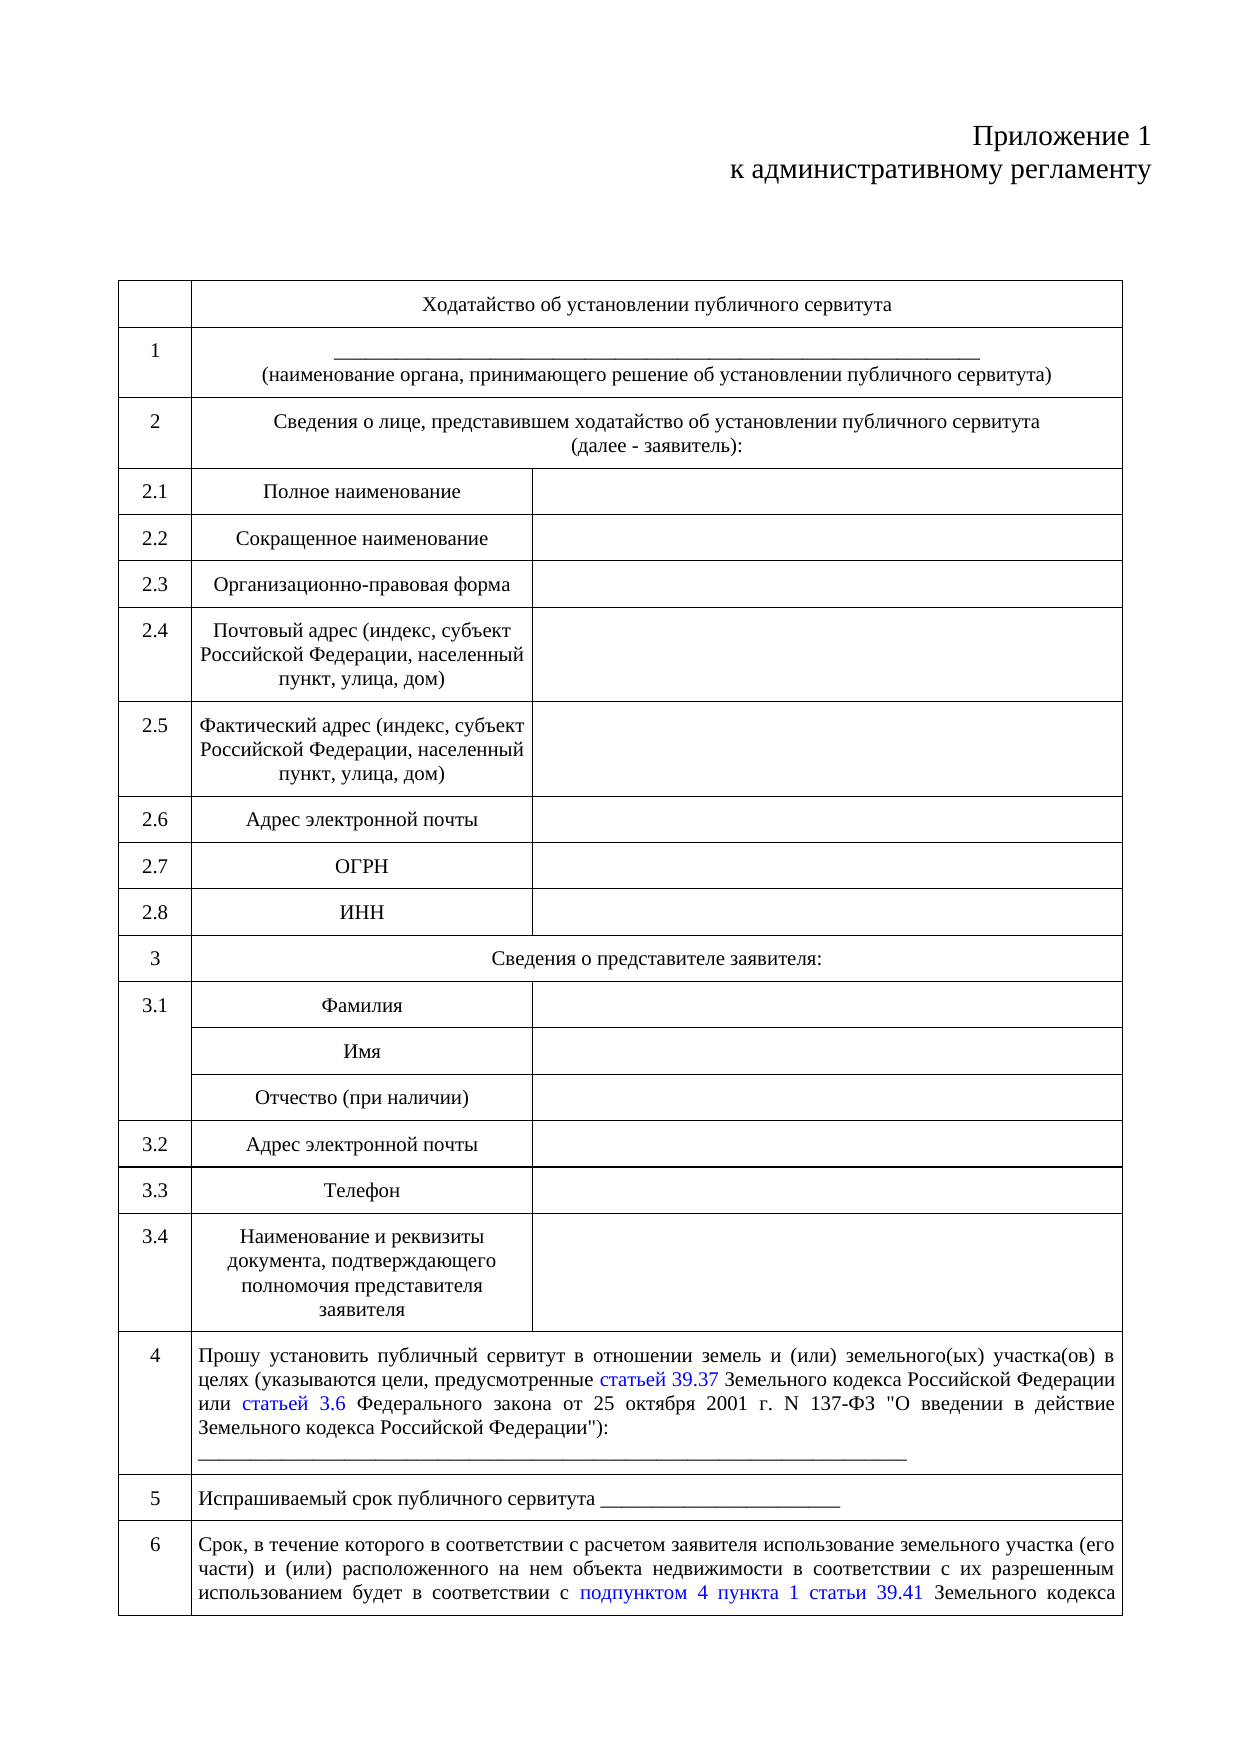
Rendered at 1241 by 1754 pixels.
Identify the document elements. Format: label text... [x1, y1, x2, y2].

table_cell Фамилия [192, 982, 532, 1027]
table_cell 2.8 [119, 889, 191, 934]
table_cell Адрес электронной почты [192, 797, 532, 842]
table_cell ______________________________________________________________ (наименование органа, принимающего решение об установлении публичного сервитута) [192, 328, 1122, 397]
table_cell ИНН [192, 889, 532, 934]
table_cell 2.6 [119, 797, 191, 842]
table_cell 2.5 [119, 702, 191, 796]
table_cell [533, 1121, 1122, 1166]
table_cell Сведения о лице, представившем ходатайство об установлении публичного сервитута (далее - заявитель): [192, 398, 1122, 467]
table_cell Отчество (при наличии) [192, 1075, 532, 1120]
table_cell [533, 843, 1122, 888]
table_cell [533, 1168, 1122, 1213]
table_cell Почтовый адрес (индекс, субъект Российской Федерации, населенный пункт, улица, дом) [192, 608, 532, 701]
table_cell Организационно-правовая форма [192, 561, 532, 607]
table_cell 4 [119, 1332, 191, 1474]
table_cell 3.4 [119, 1214, 191, 1331]
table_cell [192, 1521, 1122, 1615]
table_cell [533, 982, 1122, 1027]
table_cell Сокращенное наименование [192, 515, 532, 560]
table_cell [533, 702, 1122, 796]
table_cell [533, 469, 1122, 514]
table_cell Фактический адрес (индекс, субъект Российской Федерации, населенный пункт, улица, дом) [192, 702, 532, 796]
table_cell 2.2 [119, 515, 191, 560]
table_cell Прошу установить публичный сервитут в отношении земель и (или) земельного(ых) участка(ов) в целях (указываются цели, предусмотренные статьей 39.37 Земельного кодекса Российской Федерации или статьей 3.6 Федерального закона от 25 октября 2001 г. N 137-ФЗ "О введении в действие Земельного кодекса Российской Федерации"): ____________________________________________________________________ [192, 1332, 1122, 1474]
table_cell 5 [119, 1475, 191, 1520]
table_cell 2 [119, 398, 191, 467]
table_cell [533, 515, 1122, 560]
table_cell 2.1 [119, 469, 191, 514]
table_cell Испрашиваемый срок публичного сервитута _______________________ [192, 1475, 1122, 1520]
table_cell Сведения о представителе заявителя: [192, 936, 1122, 981]
table_cell [533, 889, 1122, 934]
table_cell 3.1 [119, 982, 191, 1120]
table_cell [533, 608, 1122, 701]
table_cell 1 [119, 328, 191, 397]
table_cell [533, 1075, 1122, 1120]
text Приложение 1 [118, 118, 1152, 152]
table_cell Имя [192, 1028, 532, 1074]
table_cell [533, 1028, 1122, 1074]
table_cell Наименование и реквизиты документа, подтверждающего полномочия представителя заявителя [192, 1214, 532, 1331]
table_cell 2.3 [119, 561, 191, 607]
table_cell ОГРН [192, 843, 532, 888]
table_cell 3 [119, 936, 191, 981]
table_cell 6 [119, 1521, 191, 1615]
table_cell Адрес электронной почты [192, 1121, 532, 1166]
text к административному регламенту [118, 152, 1152, 185]
table_header [119, 281, 191, 327]
table_cell 2.7 [119, 843, 191, 888]
table_cell Телефон [192, 1168, 532, 1213]
table_cell 2.4 [119, 608, 191, 701]
table_cell 3.2 [119, 1121, 191, 1166]
table_cell Полное наименование [192, 469, 532, 514]
table_cell [533, 797, 1122, 842]
table_cell [533, 561, 1122, 607]
table_header Ходатайство об установлении публичного сервитута [192, 281, 1122, 327]
table_cell [533, 1214, 1122, 1331]
table_cell 3.3 [119, 1168, 191, 1213]
